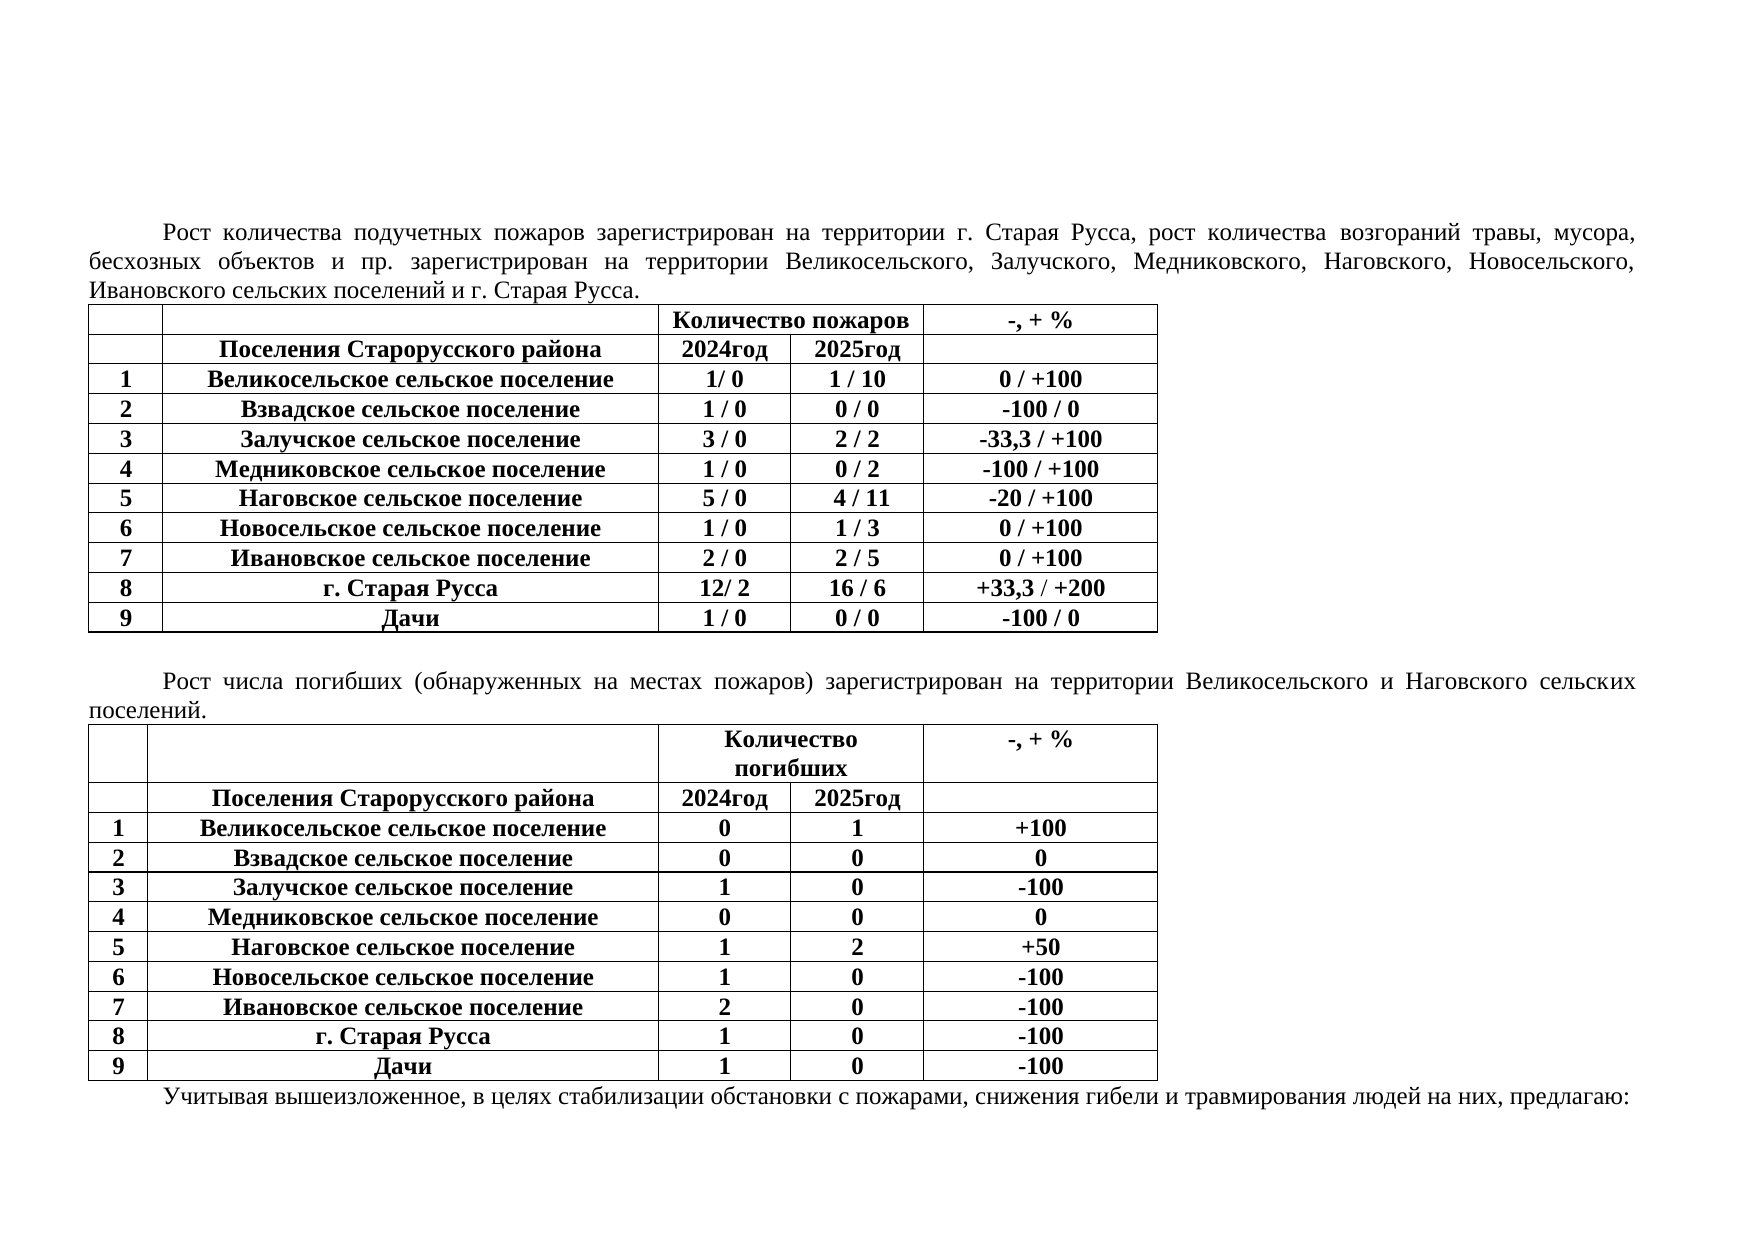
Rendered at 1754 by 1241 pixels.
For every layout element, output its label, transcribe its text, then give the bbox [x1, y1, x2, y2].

table_header [148, 725, 658, 782]
table_cell Великосельское сельское поселение [148, 813, 658, 842]
table_cell 0 / +100 [924, 513, 1157, 542]
table_cell Новосельское сельское поселение [148, 962, 658, 991]
table_cell 2025год [791, 783, 923, 812]
table_cell 1/ 0 [659, 364, 790, 393]
table_cell 1 [89, 813, 147, 842]
table_cell -33,3 / +100 [924, 424, 1157, 453]
table_cell 12/ 2 [659, 573, 790, 602]
table_cell 0 / +100 [924, 543, 1157, 572]
table_cell [89, 335, 162, 363]
table_cell -100 [924, 1051, 1157, 1080]
table_cell 0 / 0 [791, 394, 923, 423]
table_cell 4 / 11 [791, 484, 923, 512]
table_cell [924, 783, 1157, 812]
table_cell 4 [89, 454, 162, 482]
table_cell 16 / 6 [791, 573, 923, 602]
table_cell 2 / 0 [659, 543, 790, 572]
table_cell 0 / 2 [791, 454, 923, 482]
table_cell 0 [659, 813, 790, 842]
table_cell 0 [659, 902, 790, 931]
text Учитывая вышеизложенное, в целях стабилизации обстановки с пожарами, снижения гибели и травмирования людей на них, предлагаю: [89, 1081, 1636, 1110]
table_cell Поселения Старорусского района [148, 783, 658, 812]
table_cell Залучское сельское поселение [148, 873, 658, 901]
table_cell -100 [924, 962, 1157, 991]
table_cell Великосельское сельское поселение [163, 364, 658, 393]
table_header -, + % [924, 305, 1157, 333]
table_cell 2 / 5 [791, 543, 923, 572]
text Рост числа погибших (обнаруженных на местах пожаров) зарегистрирован на территории Великосельского и Наговского сельских поселений. [89, 666, 1636, 723]
table_cell 8 [89, 1021, 147, 1050]
table_cell 0 [924, 902, 1157, 931]
table_cell 4 [89, 902, 147, 931]
table_cell 6 [89, 513, 162, 542]
table_cell Медниковское сельское поселение [148, 902, 658, 931]
table_cell 7 [89, 543, 162, 572]
table_cell -100 / +100 [924, 454, 1157, 482]
table_cell 2 [89, 843, 147, 871]
table_cell +100 [924, 813, 1157, 842]
table_cell Новосельское сельское поселение [163, 513, 658, 542]
table_cell [924, 335, 1157, 363]
table_cell 9 [89, 1051, 147, 1080]
table_cell -100 [924, 992, 1157, 1020]
table_cell 2 [89, 394, 162, 423]
table_cell Наговское сельское поселение [163, 484, 658, 512]
table_cell г. Старая Русса [148, 1021, 658, 1050]
table_cell 1 [89, 364, 162, 393]
table_cell 3 [89, 424, 162, 453]
table_cell 2024год [659, 783, 790, 812]
table_cell Медниковское сельское поселение [163, 454, 658, 482]
table_cell 0 / +100 [924, 364, 1157, 393]
table_cell 1 / 0 [659, 603, 790, 631]
table_cell 0 [791, 1051, 923, 1080]
table_cell 1 / 10 [791, 364, 923, 393]
table_cell Дачи [163, 603, 658, 631]
table_cell 0 [791, 873, 923, 901]
table_cell 1 [659, 932, 790, 961]
table_cell 1 [659, 1051, 790, 1080]
table_cell 0 [791, 992, 923, 1020]
table_cell 3 / 0 [659, 424, 790, 453]
table_cell +33,3 / +200 [924, 573, 1157, 602]
table_cell Ивановское сельское поселение [163, 543, 658, 572]
table_cell 2 [659, 992, 790, 1020]
table_cell 6 [89, 962, 147, 991]
table_cell 0 [791, 902, 923, 931]
table_cell Взвадское сельское поселение [163, 394, 658, 423]
table_cell -100 / 0 [924, 603, 1157, 631]
table_cell -20 / +100 [924, 484, 1157, 512]
table_cell Взвадское сельское поселение [148, 843, 658, 871]
table_cell 1 / 0 [659, 513, 790, 542]
table_header [89, 725, 147, 782]
table_header -, + % [924, 725, 1157, 782]
table_cell 0 [659, 843, 790, 871]
table_cell 5 / 0 [659, 484, 790, 512]
table_cell 0 [791, 962, 923, 991]
table_cell -100 [924, 873, 1157, 901]
table_cell 2 [791, 932, 923, 961]
table_cell 3 [89, 873, 147, 901]
table_cell 2025год [791, 335, 923, 363]
text Рост количества подучетных пожаров зарегистрирован на территории г. Старая Русса, рост количества возгораний травы, мусора, бесхозных объектов и пр. зарегистрирован на территории Великосельского, Залучского, Медниковского, Наговского, Новосельского, Ивановского сельских поселений и г. Старая Русса. [89, 217, 1636, 304]
table_cell 0 [924, 843, 1157, 871]
table_cell Залучское сельское поселение [163, 424, 658, 453]
table_cell 1 [659, 1021, 790, 1050]
table_cell -100 [924, 1021, 1157, 1050]
table_header [89, 305, 162, 333]
table_cell 5 [89, 484, 162, 512]
table_cell Ивановское сельское поселение [148, 992, 658, 1020]
table_cell Дачи [148, 1051, 658, 1080]
table_cell 1 [659, 873, 790, 901]
table_cell 2024год [659, 335, 790, 363]
table_cell 7 [89, 992, 147, 1020]
table_cell 0 [791, 1021, 923, 1050]
table_cell 0 / 0 [791, 603, 923, 631]
table_cell 0 [791, 843, 923, 871]
table_cell 1 [791, 813, 923, 842]
table_header Количество погибших [659, 725, 923, 782]
table_cell Поселения Старорусского района [163, 335, 658, 363]
table_cell 1 / 0 [659, 454, 790, 482]
table_cell +50 [924, 932, 1157, 961]
table_cell 8 [89, 573, 162, 602]
table_cell 9 [89, 603, 162, 631]
table_header [163, 305, 658, 333]
table_cell 2 / 2 [791, 424, 923, 453]
table_cell Наговское сельское поселение [148, 932, 658, 961]
table_header Количество пожаров [659, 305, 923, 333]
table_cell 1 / 3 [791, 513, 923, 542]
table_cell 1 / 0 [659, 394, 790, 423]
table_cell [89, 783, 147, 812]
table_cell 5 [89, 932, 147, 961]
table_cell -100 / 0 [924, 394, 1157, 423]
table_cell г. Старая Русса [163, 573, 658, 602]
table_cell 1 [659, 962, 790, 991]
